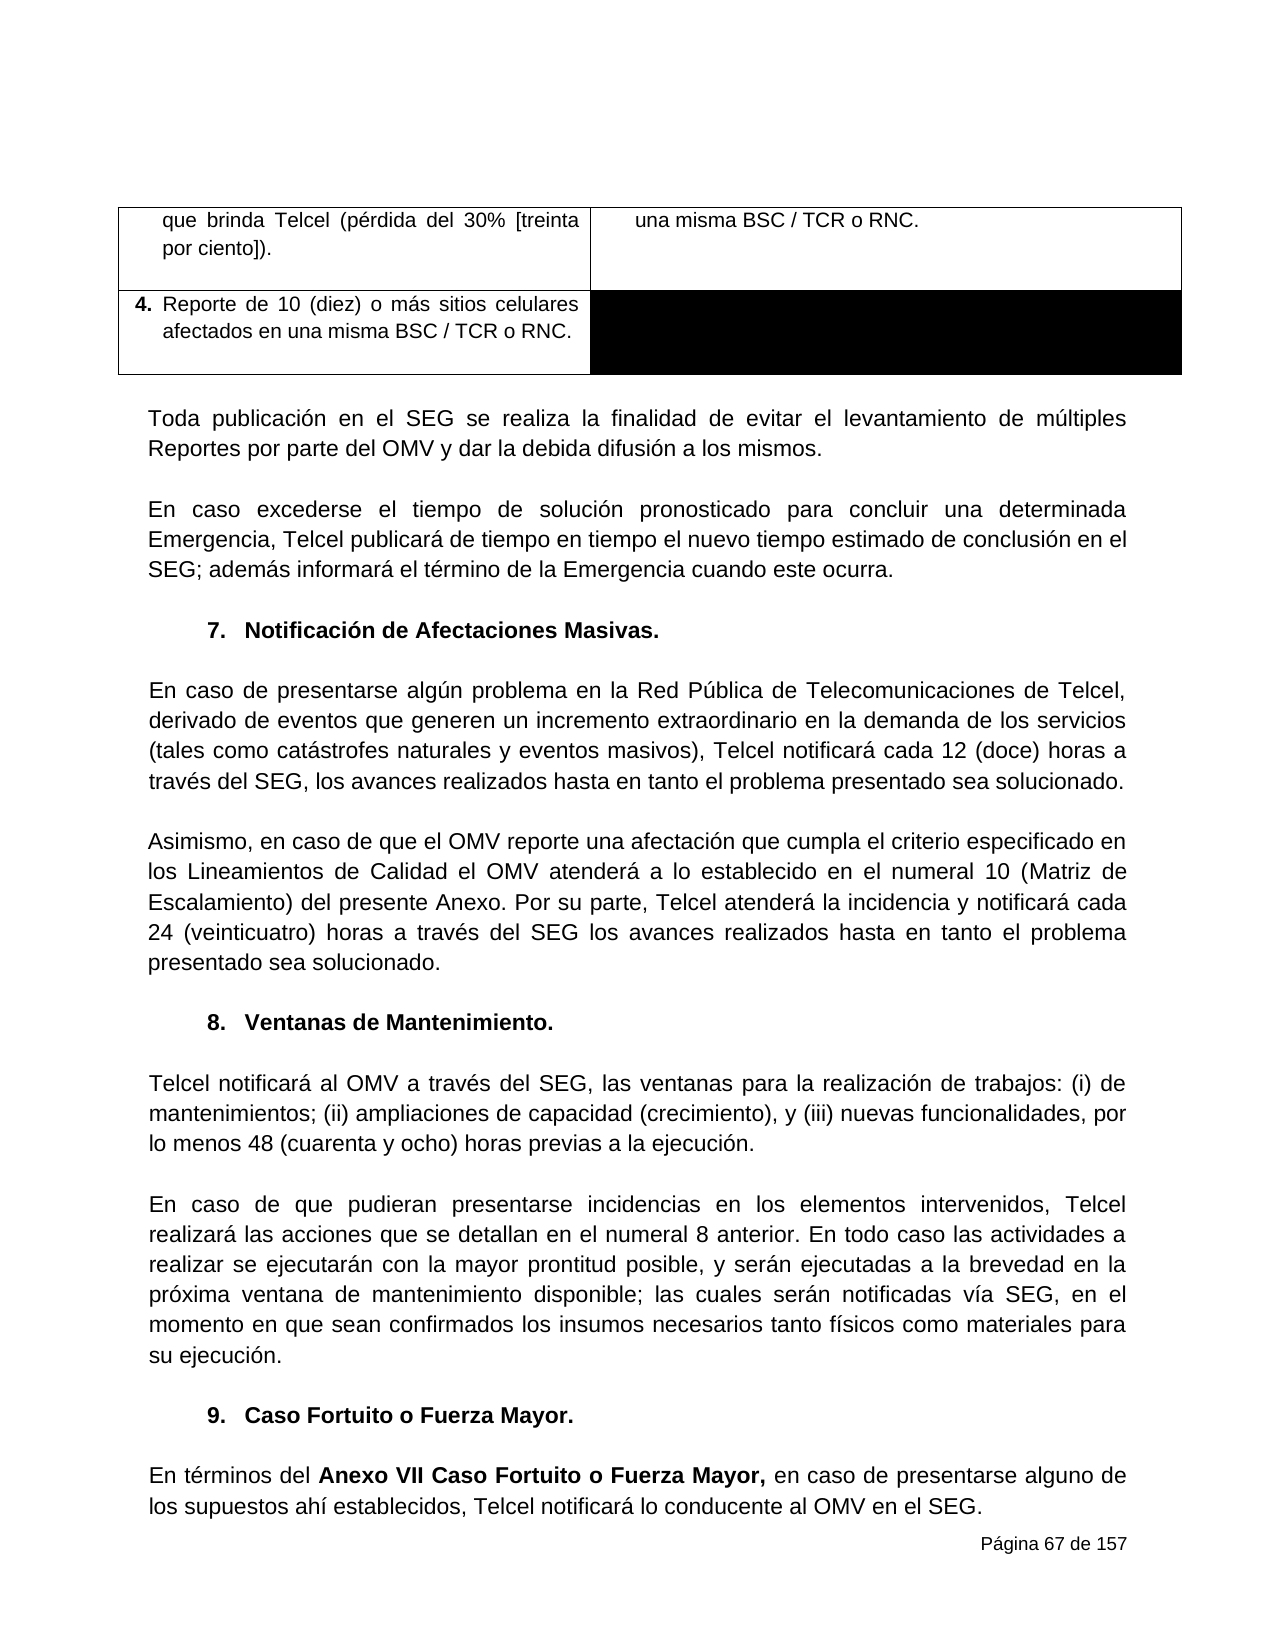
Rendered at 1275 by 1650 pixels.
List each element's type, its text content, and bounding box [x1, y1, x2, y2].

text En caso excederse el tiempo de solución pronosticado para concluir una determinada Emergencia, Telcel publicará de tiempo en tiempo el nuevo tiempo estimado de conclusión en el SEG; además informará el término de la Emergencia cuando este ocurra. [148, 496, 1127, 582]
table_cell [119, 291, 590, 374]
text Toda publicación en el SEG se realiza la finalidad de evitar el levantamiento de múltiples Reportes por parte del OMV y dar la debida difusión a los mismos. [148, 405, 1127, 462]
text En términos del Anexo VII Caso Fortuito o Fuerza Mayor, en caso de presentarse alguno de los supuestos ahí establecidos, Telcel notificará lo conducente al OMV en el SEG. [148, 1462, 1127, 1519]
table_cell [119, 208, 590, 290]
list Caso Fortuito o Fuerza Mayor. [207, 1402, 1127, 1428]
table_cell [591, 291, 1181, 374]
text Asimismo, en caso de que el OMV reporte una afectación que cumpla el criterio especificado en los Lineamientos de Calidad el OMV atenderá a lo establecido en el numeral 10 (Matriz de Escalamiento) del presente Anexo. Por su parte, Telcel atenderá la incidencia y notificará cada 24 (veinticuatro) horas a través del SEG los avances realizados hasta en tanto el problema presentado sea solucionado. [148, 828, 1127, 975]
list Notificación de Afectaciones Masivas. [207, 617, 1127, 643]
text En caso de que pudieran presentarse incidencias en los elementos intervenidos, Telcel realizará las acciones que se detallan en el numeral 8 anterior. En todo caso las actividades a realizar se ejecutarán con la mayor prontitud posible, y serán ejecutadas a la brevedad en la próxima ventana de mantenimiento disponible; las cuales serán notificadas vía SEG, en el momento en que sean confirmados los insumos necesarios tanto físicos como materiales para su ejecución. [148, 1191, 1127, 1368]
text Telcel notificará al OMV a través del SEG, las ventanas para la realización de trabajos: (i) de mantenimientos; (ii) ampliaciones de capacidad (crecimiento), y (iii) nuevas funcionalidades, por lo menos 48 (cuarenta y ocho) horas previas a la ejecución. [148, 1070, 1127, 1156]
text En caso de presentarse algún problema en la Red Pública de Telecomunicaciones de Telcel, derivado de eventos que generen un incremento extraordinario en la demanda de los servicios (tales como catástrofes naturales y eventos masivos), Telcel notificará cada 12 (doce) horas a través del SEG, los avances realizados hasta en tanto el problema presentado sea solucionado. [148, 677, 1127, 794]
list Ventanas de Mantenimiento. [207, 1009, 1127, 1036]
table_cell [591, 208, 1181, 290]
